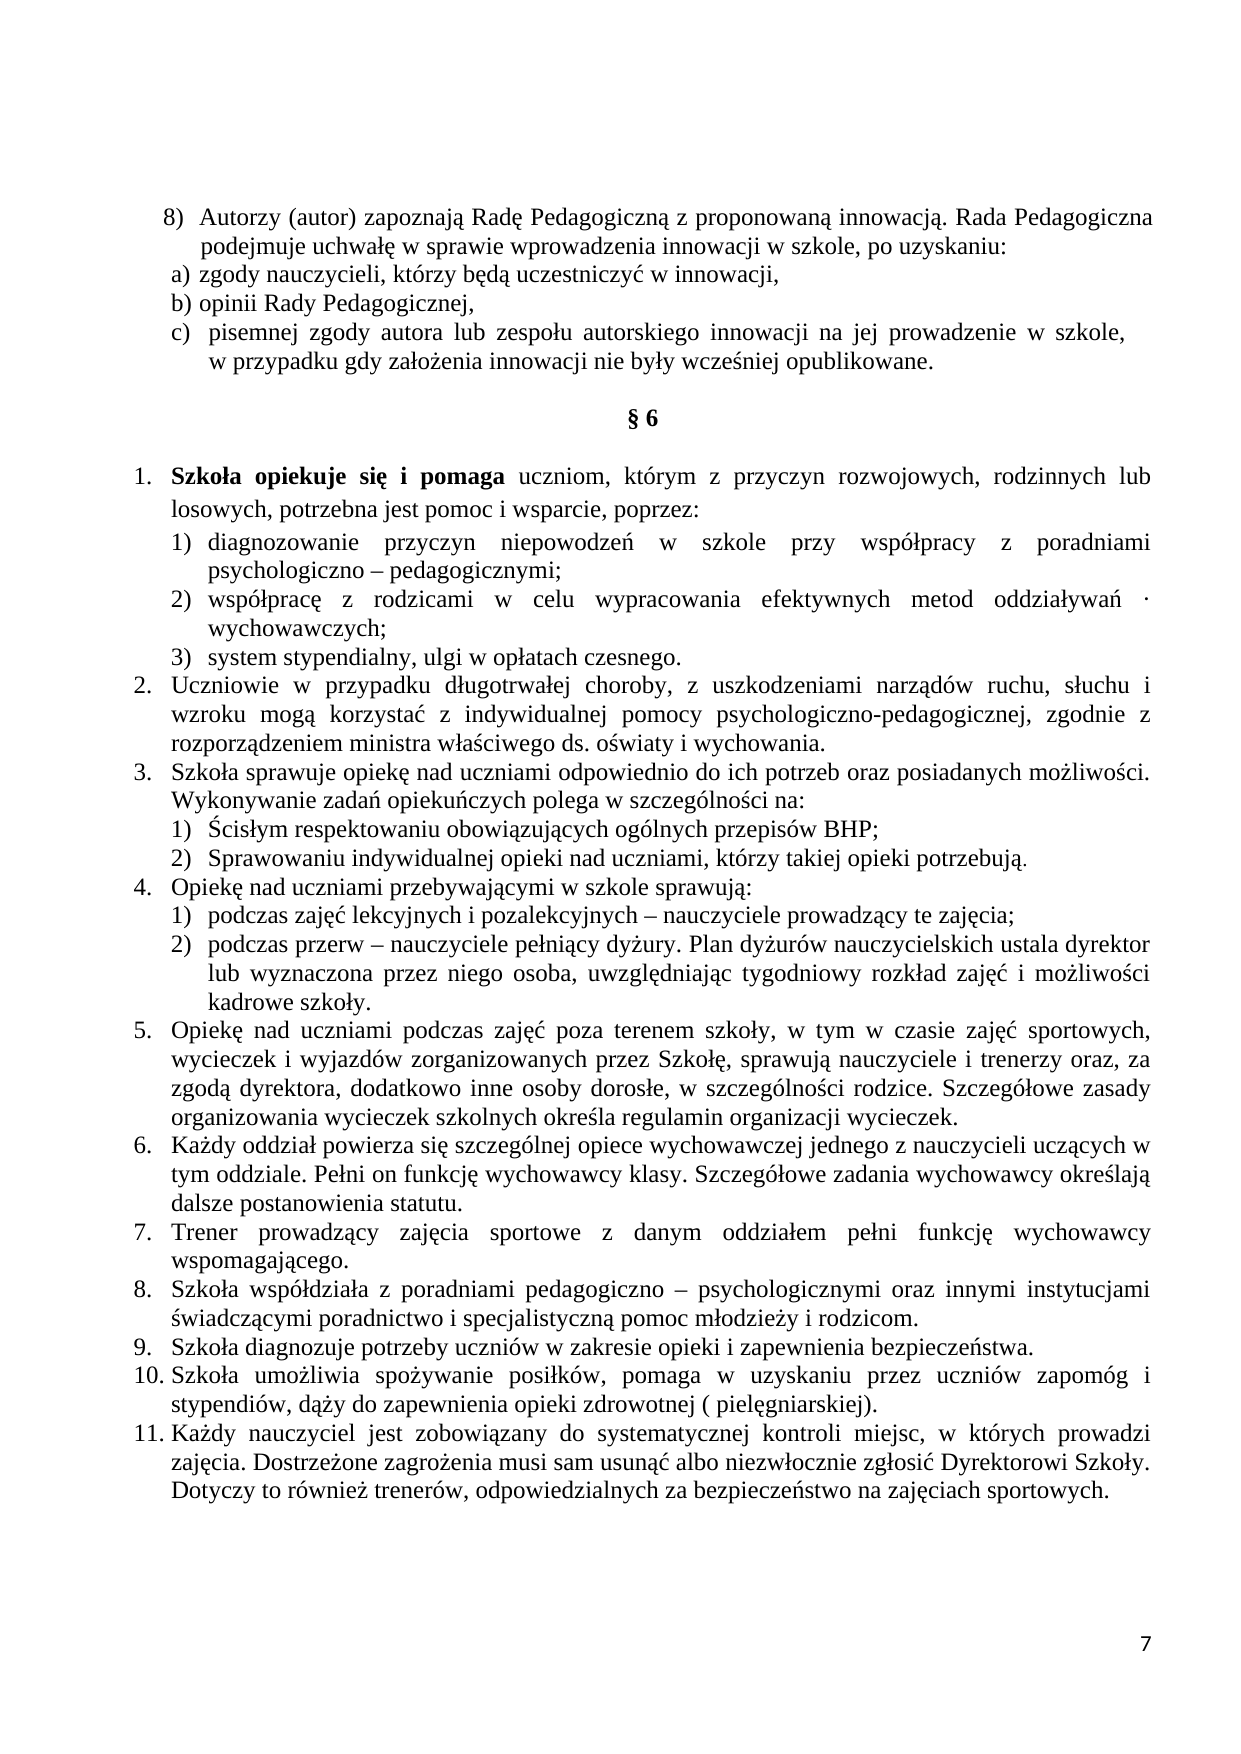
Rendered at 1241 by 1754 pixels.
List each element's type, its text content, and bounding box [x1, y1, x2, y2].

list Uczniowie w przypadku długotrwałej choroby, z uszkodzeniami narządów ruchu, słuchu i wzroku mogą korzystać z indywidualnej pomocy psychologiczno-pedagogicznej, zgodnie z rozporządzeniem ministra właściwego ds. oświaty i wychowania. [133, 671, 1151, 757]
list opinii Rady Pedagogicznej, [171, 288, 1153, 317]
list Ścisłym respektowaniu obowiązujących ogólnych przepisów BHP; [171, 814, 1151, 843]
list Autorzy (autor) zapoznają Radę Pedagogiczną z proponowaną innowacją. Rada Pedagogiczna podejmuje uchwałę w sprawie wprowadzenia innowacji w szkole, po uzyskaniu: [163, 202, 1153, 259]
list podczas przerw – nauczyciele pełniący dyżury. Plan dyżurów nauczycielskich ustala dyrektor lub wyznaczona przez niego osoba, uwzględniając tygodniowy rozkład zajęć i możliwości kadrowe szkoły. [171, 929, 1151, 1016]
list pisemnej zgody autora lub zespołu autorskiego innowacji na jej prowadzenie w szkole, w przypadku gdy założenia innowacji nie były wcześniej opublikowane. [171, 317, 1151, 374]
list Opiekę nad uczniami podczas zajęć poza terenem szkoły, w tym w czasie zajęć sportowych, wycieczek i wyjazdów zorganizowanych przez Szkołę, sprawują nauczyciele i trenerzy oraz, za zgodą dyrektora, dodatkowo inne osoby dorosłe, w szczególności rodzice. Szczegółowe zasady organizowania wycieczek szkolnych określa regulamin organizacji wycieczek. [133, 1016, 1151, 1131]
list Opiekę nad uczniami przebywającymi w szkole sprawują: [133, 872, 1151, 901]
list diagnozowanie przyczyn niepowodzeń w szkole przy współpracy z poradniami psychologiczno – pedagogicznymi; [171, 527, 1151, 584]
list Szkoła sprawuje opiekę nad uczniami odpowiednio do ich potrzeb oraz posiadanych możliwości. Wykonywanie zadań opiekuńczych polega w szczególności na: [133, 757, 1151, 814]
list Szkoła opiekuje się i pomaga uczniom, którym z przyczyn rozwojowych, rodzinnych lub losowych, potrzebna jest pomoc i wsparcie, poprzez: [133, 461, 1151, 523]
list zgody nauczycieli, którzy będą uczestniczyć w innowacji, [171, 259, 1153, 288]
list Szkoła współdziała z poradniami pedagogiczno – psychologicznymi oraz innymi instytucjami świadczącymi poradnictwo i specjalistyczną pomoc młodzieży i rodzicom. [133, 1274, 1151, 1332]
text § 6 [133, 403, 1151, 432]
list Sprawowaniu indywidualnej opieki nad uczniami, którzy takiej opieki potrzebują. [171, 843, 1151, 872]
list Każdy oddział powierza się szczególnej opiece wychowawczej jednego z nauczycieli uczących w tym oddziale. Pełni on funkcję wychowawcy klasy. Szczegółowe zadania wychowawcy określają dalsze postanowienia statutu. [133, 1131, 1151, 1217]
list system stypendialny, ulgi w opłatach czesnego. [171, 642, 1151, 671]
list Trener prowadzący zajęcia sportowe z danym oddziałem pełni funkcję wychowawcy wspomagającego. [133, 1217, 1151, 1274]
list podczas zajęć lekcyjnych i pozalekcyjnych – nauczyciele prowadzący te zajęcia; [171, 901, 1151, 929]
list Każdy nauczyciel jest zobowiązany do systematycznej kontroli miejsc, w których prowadzi zajęcia. Dostrzeżone zagrożenia musi sam usunąć albo niezwłocznie zgłosić Dyrektorowi Szkoły. Dotyczy to również trenerów, odpowiedzialnych za bezpieczeństwo na zajęciach sportowych. [133, 1418, 1151, 1504]
list współpracę z rodzicami w celu wypracowania efektywnych metod oddziaływań · wychowawczych; [171, 584, 1151, 642]
list Szkoła umożliwia spożywanie posiłków, pomaga w uzyskaniu przez uczniów zapomóg i stypendiów, dąży do zapewnienia opieki zdrowotnej ( pielęgniarskiej). [133, 1361, 1151, 1418]
list Szkoła diagnozuje potrzeby uczniów w zakresie opieki i zapewnienia bezpieczeństwa. [133, 1332, 1151, 1361]
